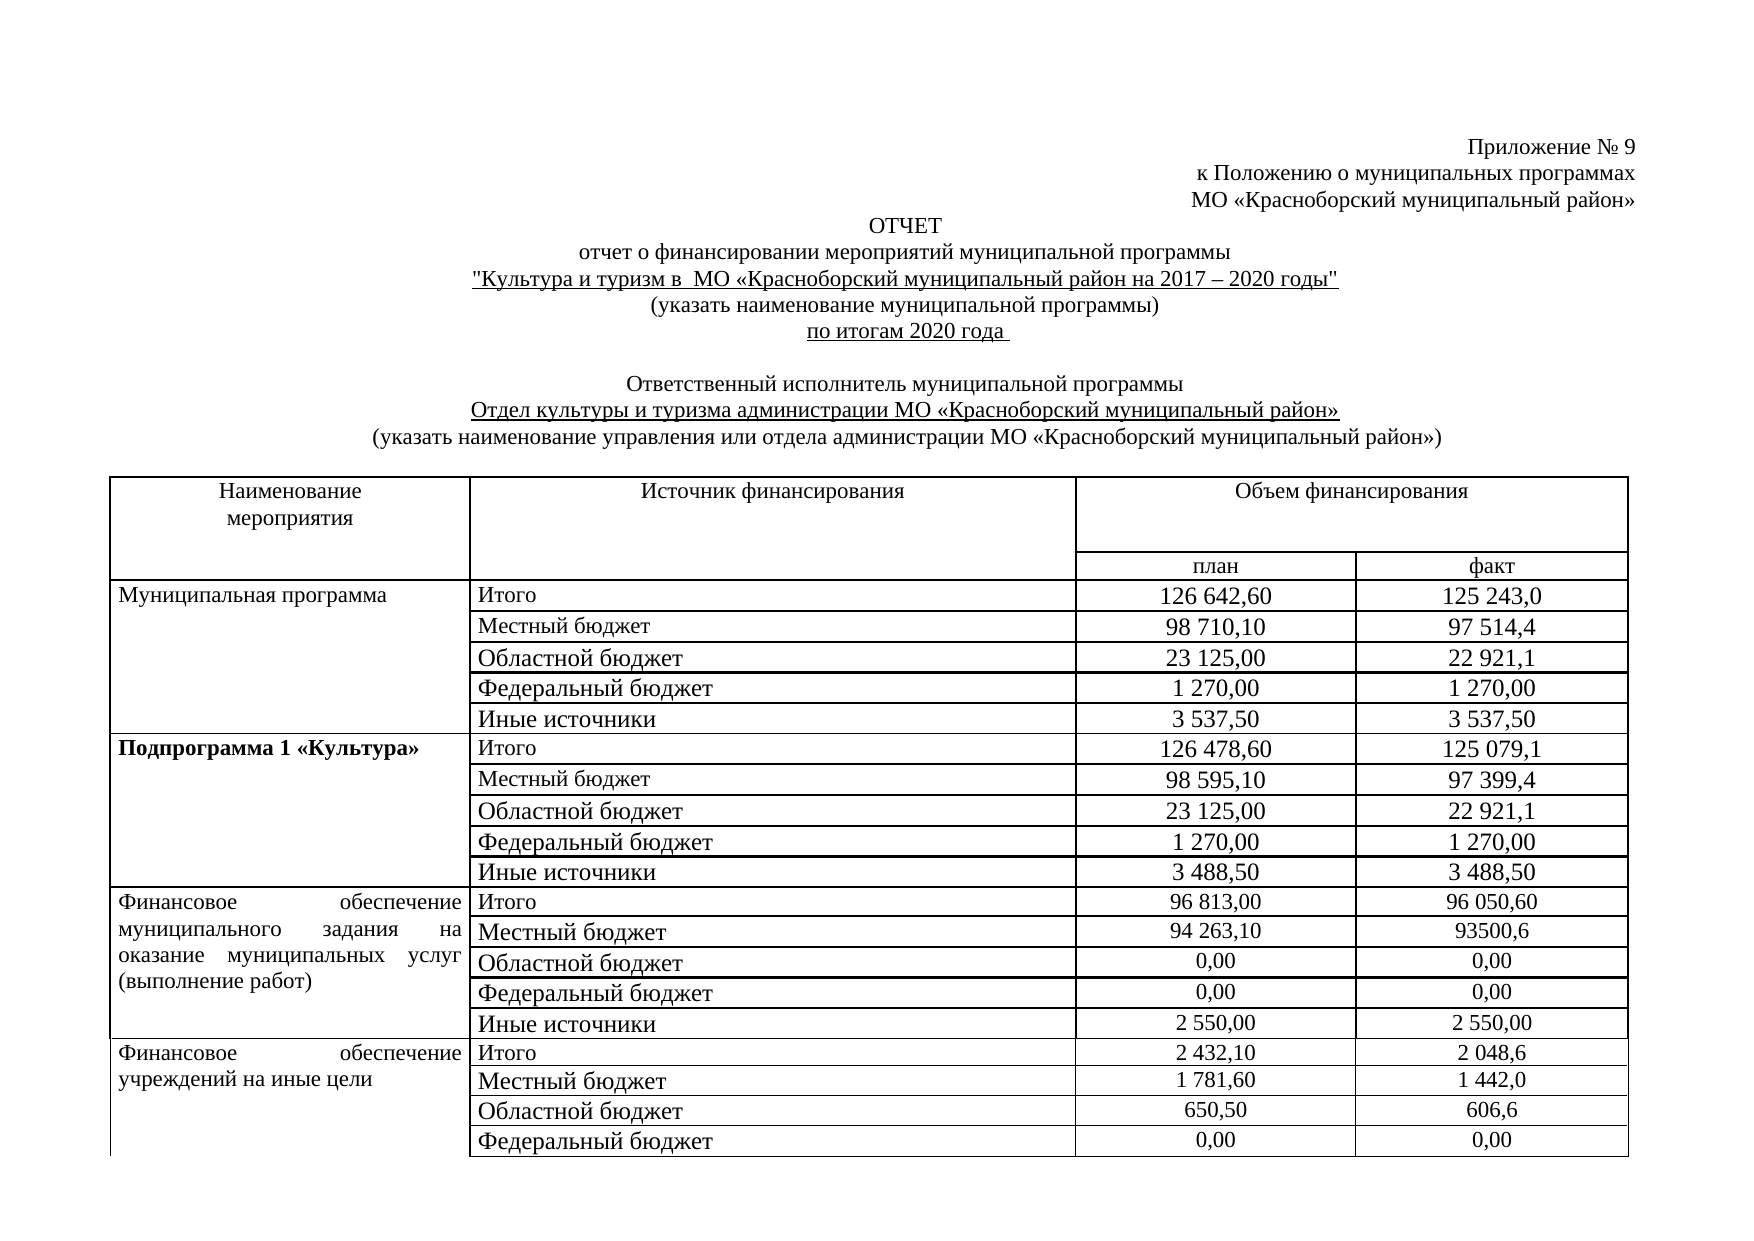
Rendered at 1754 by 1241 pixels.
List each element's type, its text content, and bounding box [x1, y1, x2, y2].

text Ответственный исполнитель муниципальной программы [118, 370, 1636, 396]
text (указать наименование муниципальной программы) [118, 291, 1636, 317]
table_cell Местный бюджет [471, 1066, 1075, 1095]
table_cell 1 781,60 [1076, 1066, 1355, 1095]
table_cell 3 488,50 [1077, 858, 1355, 886]
table_cell 606,6 [1356, 1095, 1628, 1125]
table_cell 650,50 [1076, 1096, 1355, 1125]
table_cell Областной бюджет [471, 1096, 1075, 1125]
table_cell 98 710,10 [1077, 612, 1355, 641]
table_cell 0,00 [1357, 948, 1627, 976]
text Отдел культуры и туризма администрации МО «Красноборский муниципальный район» [118, 396, 1636, 423]
table_cell 2 550,00 [1357, 1009, 1627, 1038]
table_cell 94 263,10 [1077, 917, 1355, 946]
table_cell 2 048,6 [1356, 1039, 1628, 1065]
text Приложение № 9 [118, 133, 1636, 159]
table_cell Областной бюджет [471, 643, 1075, 671]
table_cell Иные источники [471, 858, 1075, 886]
table_cell Итого [471, 888, 1075, 915]
table_cell Федеральный бюджет [471, 827, 1075, 855]
table_cell 125 079,1 [1357, 734, 1627, 763]
table_cell 23 125,00 [1077, 796, 1355, 824]
table_cell 2 432,10 [1076, 1039, 1355, 1065]
table_cell Финансовое обеспечение учреждений на иные цели [111, 1039, 469, 1156]
table_cell Итого [471, 1039, 1075, 1065]
table_cell 22 921,1 [1357, 643, 1627, 671]
table_cell Финансовое обеспечение муниципального задания на оказание муниципальных услуг (выполнение работ) [111, 888, 469, 1038]
table_cell 96 050,60 [1357, 888, 1627, 915]
text (указать наименование управления или отдела администрации МО «Красноборский муниципальный район») [118, 423, 1636, 449]
table_cell 1 270,00 [1077, 674, 1355, 702]
table_cell факт [1357, 553, 1627, 579]
table_cell Областной бюджет [471, 948, 1075, 976]
table_cell Федеральный бюджет [471, 1126, 1075, 1156]
table_cell 0,00 [1077, 979, 1355, 1007]
table_cell 1 442,0 [1356, 1065, 1628, 1095]
table_cell 3 488,50 [1357, 858, 1627, 886]
table_cell Областной бюджет [471, 796, 1075, 824]
text МО «Красноборский муниципальный район» [118, 186, 1636, 212]
text "Культура и туризм в МО «Красноборский муниципальный район на 2017 – 2020 годы" [118, 265, 1636, 291]
table_cell Иные источники [471, 704, 1075, 733]
table_cell Подпрограмма 1 «Культура» [111, 734, 469, 886]
table_cell Итого [471, 734, 1075, 763]
table_cell 22 921,1 [1357, 796, 1627, 824]
table_cell Местный бюджет [471, 612, 1075, 641]
table_cell 0,00 [1357, 979, 1627, 1007]
table_header Наименование мероприятия [111, 478, 469, 579]
table_header Источник финансирования [471, 478, 1075, 579]
table_header Объем финансирования [1077, 478, 1627, 551]
table_cell 97 514,4 [1357, 612, 1627, 641]
table_cell Федеральный бюджет [471, 674, 1075, 702]
table_cell 126 642,60 [1077, 581, 1355, 610]
table_cell 97 399,4 [1357, 765, 1627, 794]
table_cell 1 270,00 [1077, 827, 1355, 855]
table_cell Местный бюджет [471, 917, 1075, 946]
table_cell 0,00 [1356, 1125, 1628, 1156]
table_cell 23 125,00 [1077, 643, 1355, 671]
table_cell Местный бюджет [471, 765, 1075, 794]
text отчет о финансировании мероприятий муниципальной программы [118, 238, 1636, 265]
table_cell 96 813,00 [1077, 888, 1355, 915]
table_cell 0,00 [1076, 1126, 1355, 1156]
table_cell 3 537,50 [1357, 704, 1627, 733]
table_cell Федеральный бюджет [471, 979, 1075, 1007]
table_cell 1 270,00 [1357, 674, 1627, 702]
table_cell 2 550,00 [1077, 1009, 1355, 1038]
table_cell 0,00 [1077, 948, 1355, 976]
text ОТЧЕТ [118, 212, 1636, 238]
text к Положению о муниципальных программах [118, 159, 1636, 186]
table_cell 125 243,0 [1357, 581, 1627, 610]
text по итогам 2020 года [118, 317, 1636, 344]
table_cell Иные источники [471, 1009, 1075, 1038]
table_cell 126 478,60 [1077, 734, 1355, 763]
table_cell 3 537,50 [1077, 704, 1355, 733]
table_cell 93500,6 [1357, 917, 1627, 946]
table_cell 1 270,00 [1357, 827, 1627, 855]
table_cell Муниципальная программа [111, 581, 469, 733]
table_cell 98 595,10 [1077, 765, 1355, 794]
table_cell Итого [471, 581, 1075, 610]
table_cell план [1077, 553, 1355, 579]
